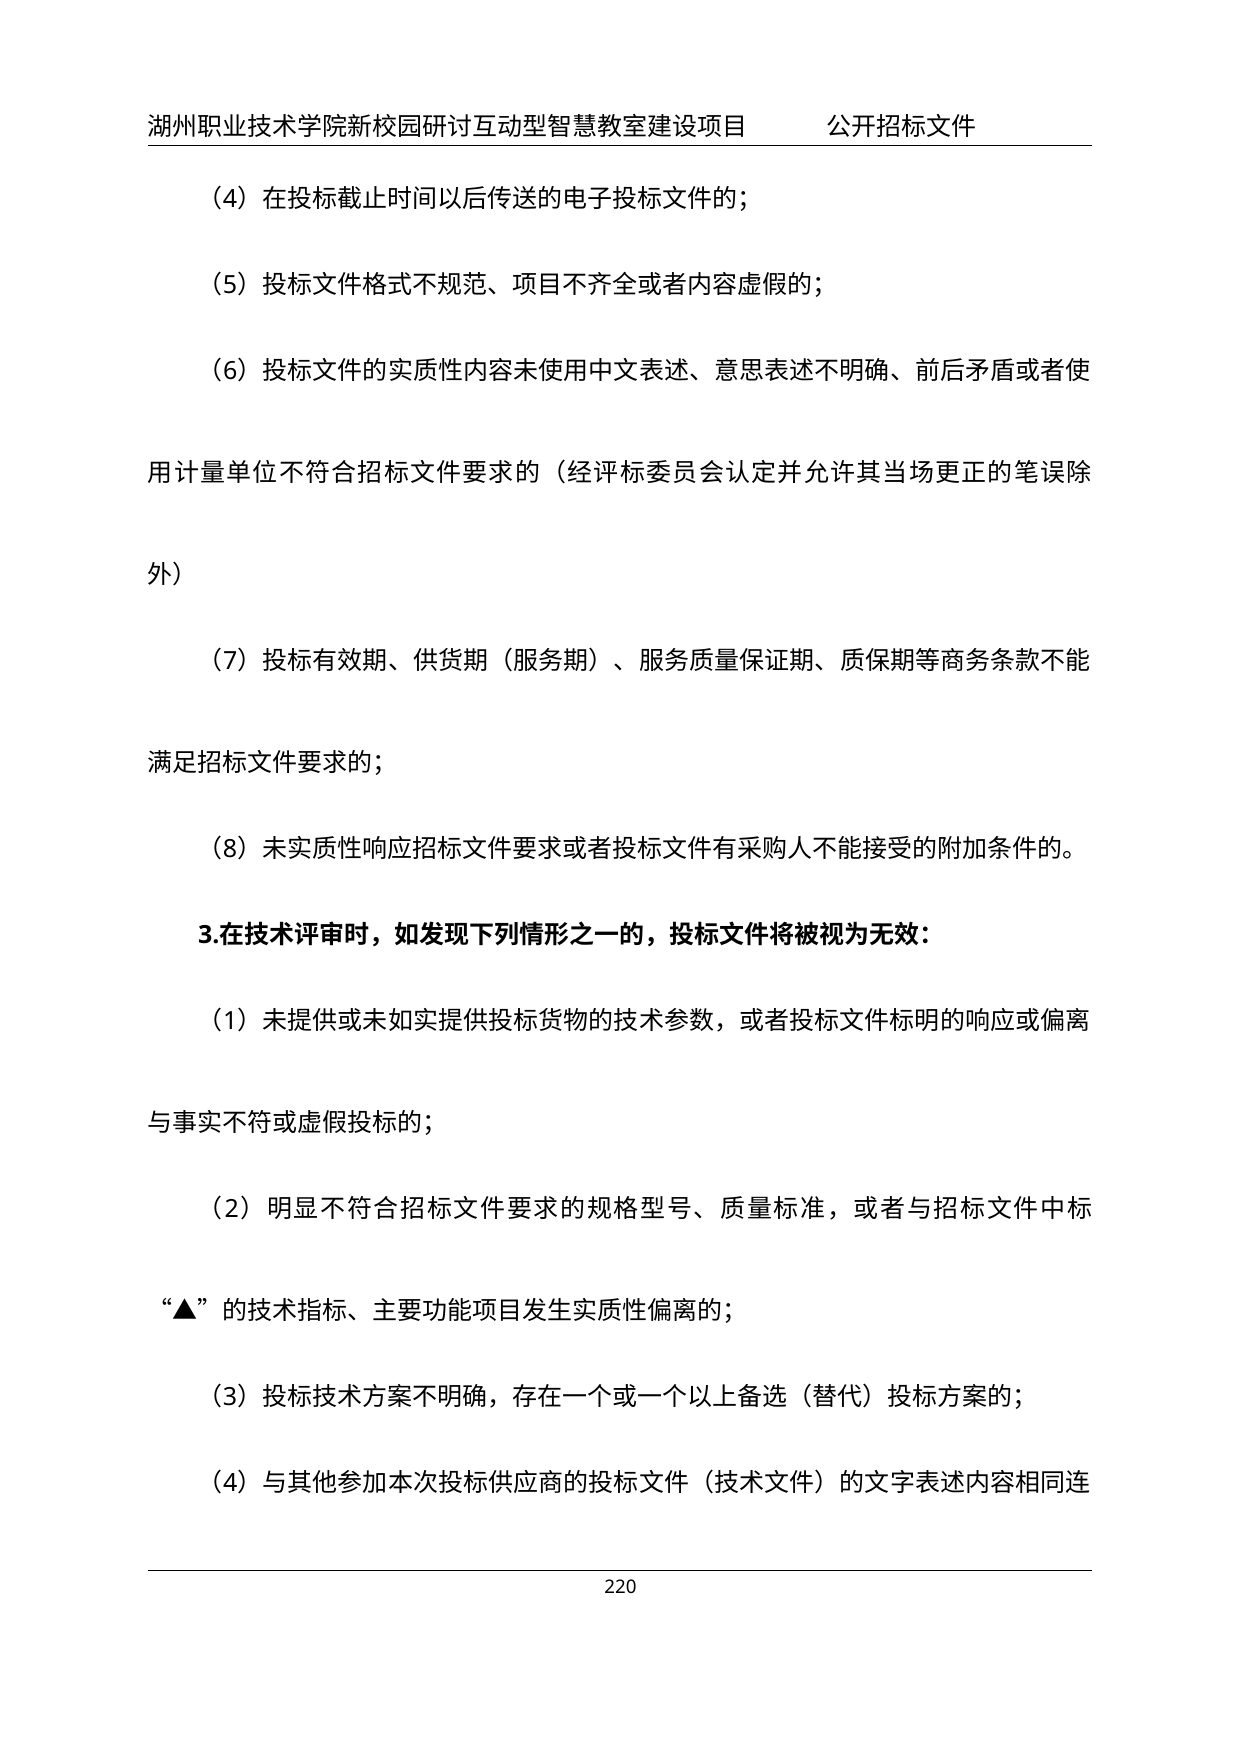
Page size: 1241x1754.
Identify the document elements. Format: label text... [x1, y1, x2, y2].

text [148, 1446, 1092, 1514]
text （5）投标文件格式不规范、项目不齐全或者内容虚假的； [148, 249, 1092, 317]
text （8）未实质性响应招标文件要求或者投标文件有采购人不能接受的附加条件的。 [148, 812, 1092, 880]
text （1）未提供或未如实提供投标货物的技术参数，或者投标文件标明的响应或偏离与事实不符或虚假投标的； [148, 984, 1092, 1154]
text （7）投标有效期、供货期（服务期）、服务质量保证期、质保期等商务条款不能满足招标文件要求的； [148, 624, 1092, 794]
text （6）投标文件的实质性内容未使用中文表述、意思表述不明确、前后矛盾或者使用计量单位不符合招标文件要求的（经评标委员会认定并允许其当场更正的笔误除外） [148, 335, 1092, 606]
text （2）明显不符合招标文件要求的规格型号、质量标准，或者与招标文件中标“▲”的技术指标、主要功能项目发生实质性偏离的； [148, 1172, 1092, 1342]
text （4）在投标截止时间以后传送的电子投标文件的； [148, 163, 1092, 231]
text 3.在技术评审时，如发现下列情形之一的，投标文件将被视为无效： [148, 898, 1092, 966]
text （3）投标技术方案不明确，存在一个或一个以上备选（替代）投标方案的； [148, 1360, 1092, 1428]
